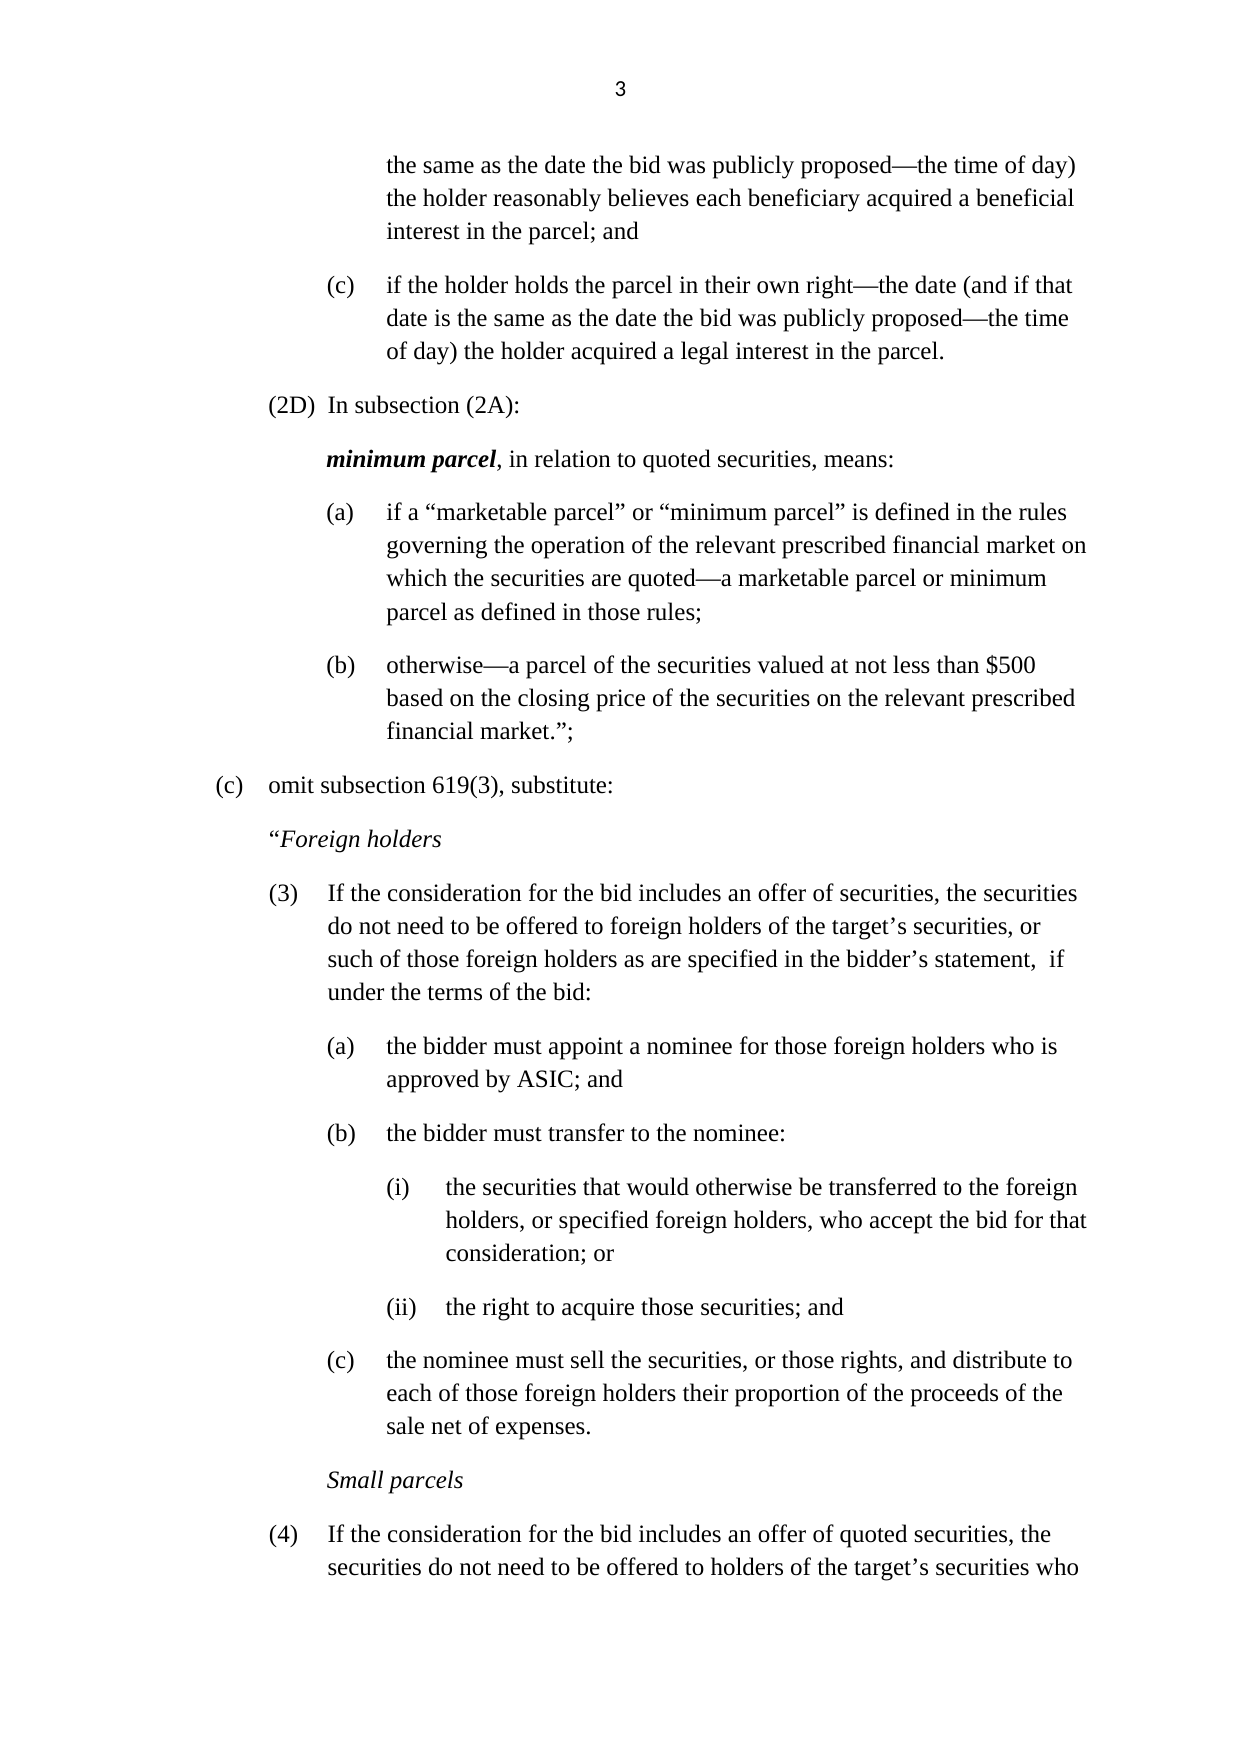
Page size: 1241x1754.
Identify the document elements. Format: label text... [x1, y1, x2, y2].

text (c) omit subsection 619(3), substitute: [209, 770, 1090, 799]
text (i) the securities that would otherwise be transferred to the foreign holders, or specified foreign holders, who accept the bid for that consideration; or [386, 1172, 1090, 1266]
text (a) if a “marketable parcel” or “minimum parcel” is defined in the rules governing the operation of the relevant prescribed financial market on which the securities are quoted—a marketable parcel or minimum parcel as defined in those rules; [326, 497, 1090, 625]
text (a) the bidder must appoint a nominee for those foreign holders who is approved by ASIC; and [327, 1031, 1090, 1093]
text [327, 150, 1090, 245]
text (3) If the consideration for the bid includes an offer of securities, the securities do not need to be offered to foreign holders of the target’s securities, or such of those foreign holders as are specified in the bidder’s statement, if under the terms of the bid: [269, 878, 1090, 1006]
text (b) otherwise—a parcel of the securities valued at not less than $500 based on the closing price of the securities on the relevant prescribed financial market.”; [326, 650, 1090, 745]
text (2D) In subsection (2A): [268, 390, 1090, 418]
text minimum parcel, in relation to quoted securities, means: [268, 444, 1090, 472]
text (c) the nominee must sell the securities, or those rights, and distribute to each of those foreign holders their proportion of the proceeds of the sale net of expenses. [327, 1345, 1090, 1440]
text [269, 1519, 1090, 1581]
text “Foreign holders [269, 824, 1090, 853]
text (ii) the right to acquire those securities; and [386, 1292, 1090, 1320]
text (b) the bidder must transfer to the nominee: [327, 1118, 1090, 1147]
text (c) if the holder holds the parcel in their own right—the date (and if that date is the same as the date the bid was publicly proposed—the time of day) the holder acquired a legal interest in the parcel. [327, 270, 1090, 365]
text Small parcels [327, 1465, 1090, 1494]
